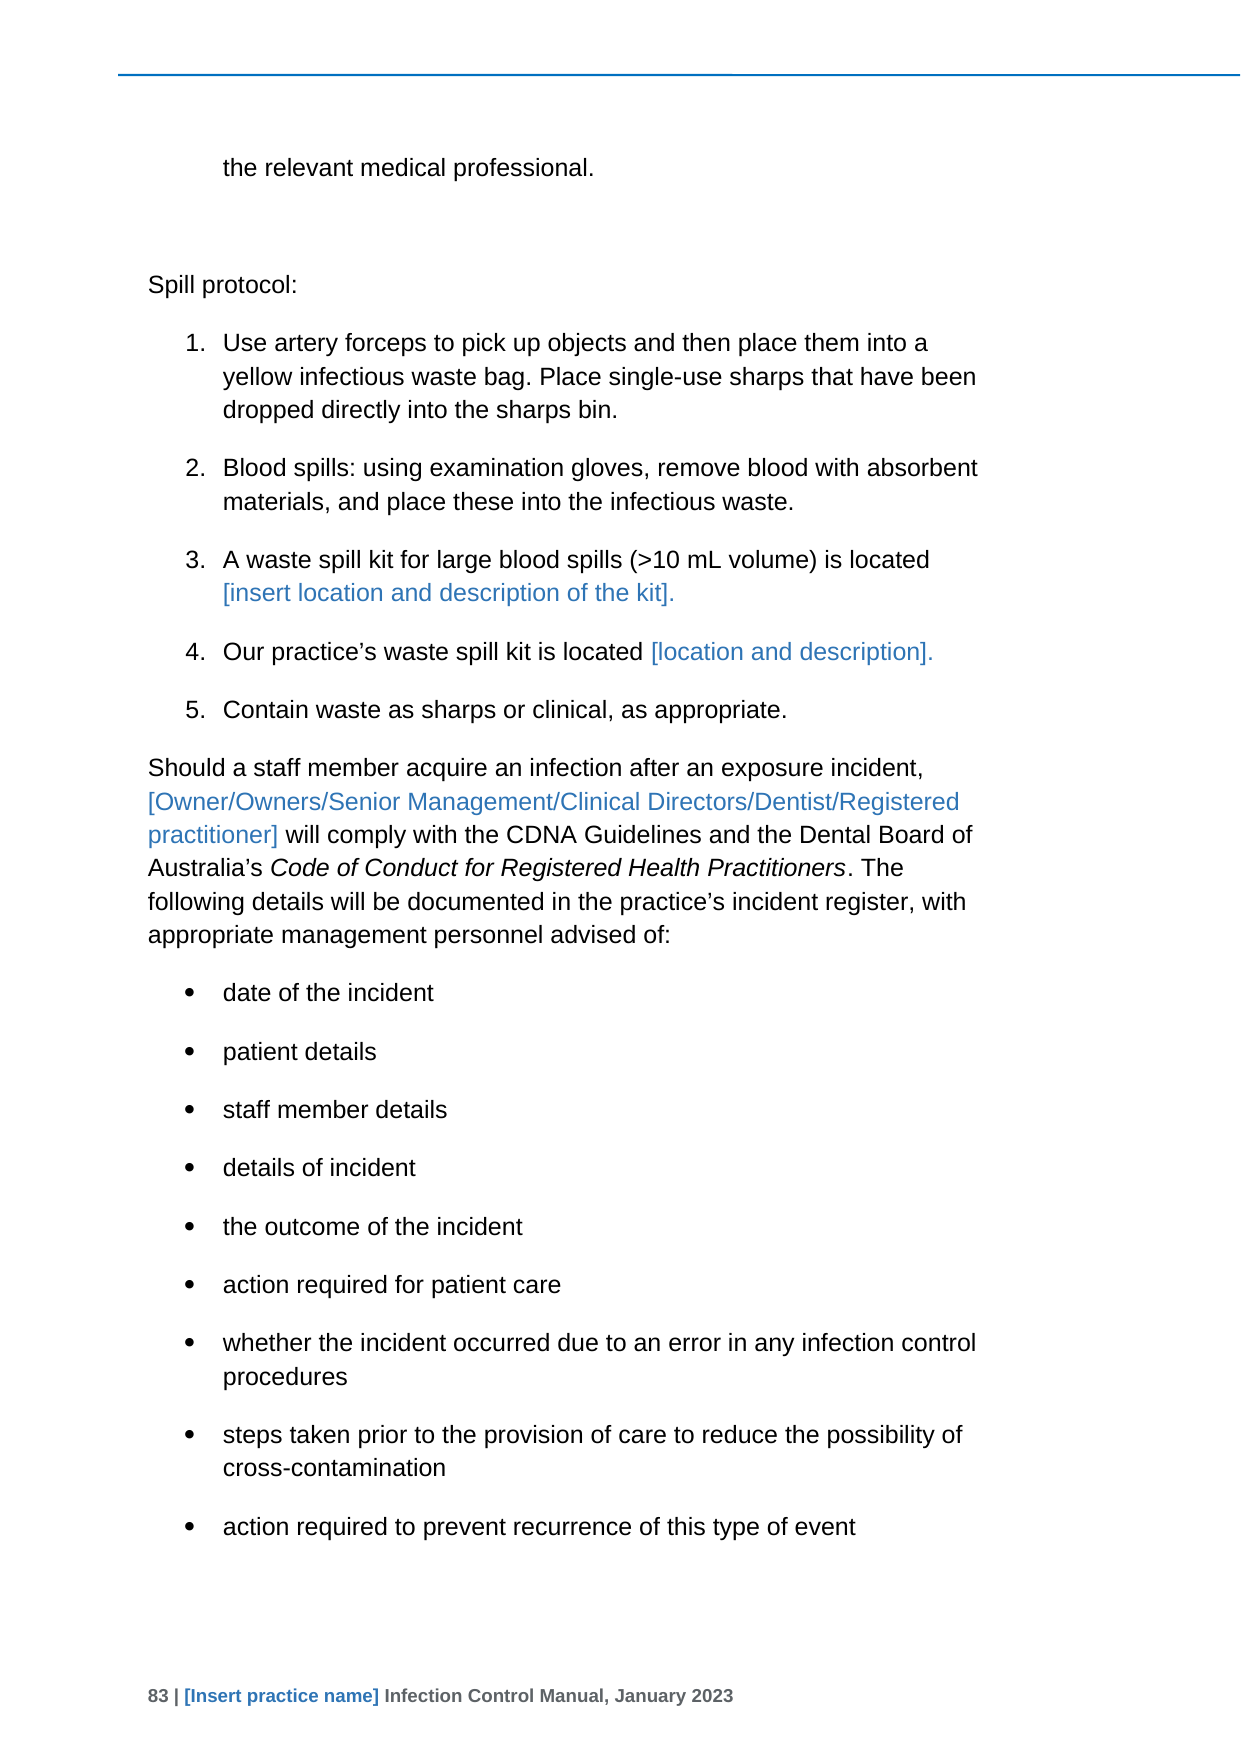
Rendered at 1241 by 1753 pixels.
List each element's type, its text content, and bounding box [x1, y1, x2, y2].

list action required to prevent recurrence of this type of event [185, 1508, 1005, 1542]
list the outcome of the incident [185, 1208, 1005, 1242]
text Spill protocol: [148, 267, 1005, 300]
list date of the incident [185, 975, 1005, 1008]
list A waste spill kit for large blood spills (>10 mL volume) is located [insert location and description of the kit]. [185, 542, 1005, 608]
list action required for patient care [185, 1267, 1005, 1300]
list staff member details [185, 1092, 1005, 1125]
text Should a staff member acquire an infection after an exposure incident, [Owner/Owners/Senior Management/Clinical Directors/Dentist/Registered practitioner] will comply with the CDNA Guidelines and the Dental Board of Australia’s Code of Conduct for Registered Health Practitioners. The following details will be documented in the practice’s incident register, with appropriate management personnel advised of: [148, 750, 1005, 950]
list whether the incident occurred due to an error in any infection control procedures [185, 1325, 1005, 1392]
list steps taken prior to the provision of care to reduce the possibility of cross-contamination [185, 1417, 1005, 1483]
list Our practice’s waste spill kit is located [location and description]. [185, 633, 1005, 667]
list details of incident [185, 1150, 1005, 1183]
list Blood spills: using examination gloves, remove blood with absorbent materials, and place these into the infectious waste. [185, 450, 1005, 517]
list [185, 150, 1005, 183]
list Contain waste as sharps or clinical, as appropriate. [185, 692, 1005, 725]
list Use artery forceps to pick up objects and then place them into a yellow infectious waste bag. Place single-use sharps that have been dropped directly into the sharps bin. [185, 325, 1005, 425]
list patient details [185, 1033, 1005, 1067]
